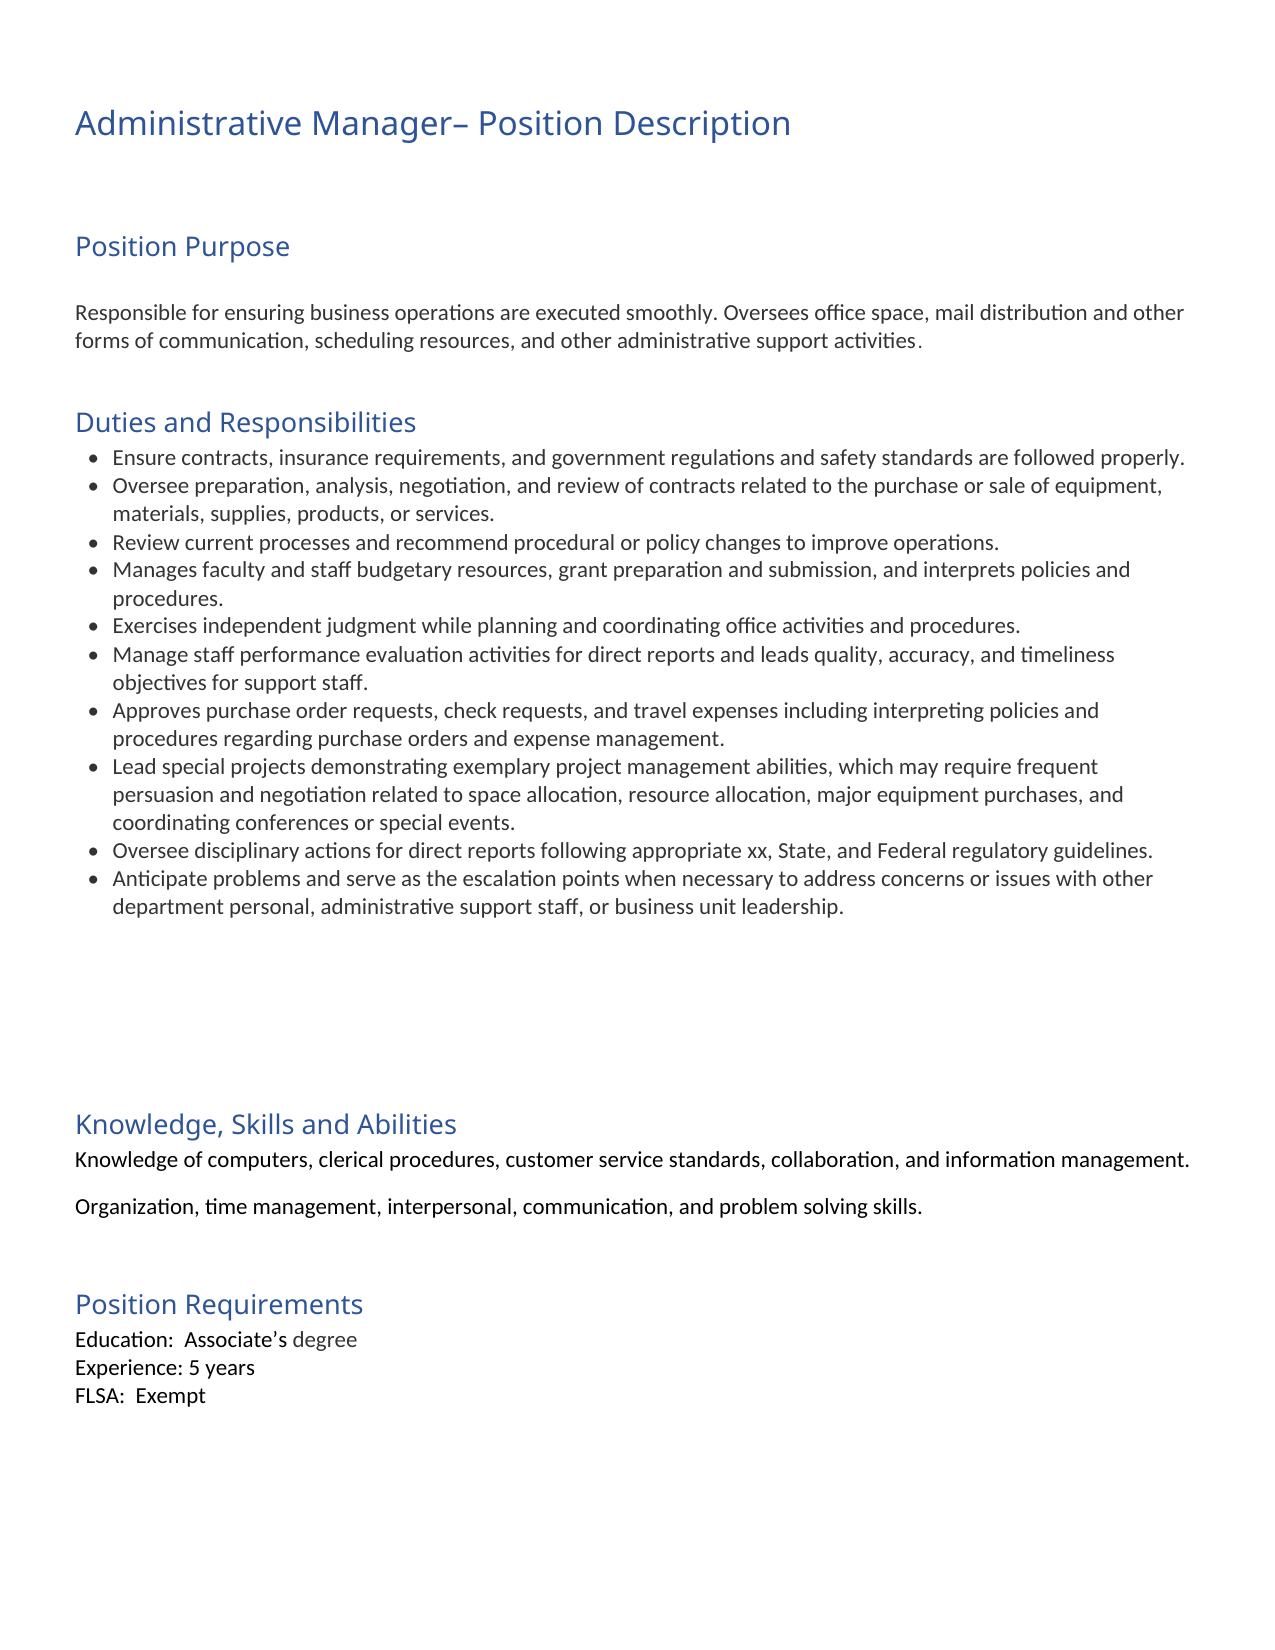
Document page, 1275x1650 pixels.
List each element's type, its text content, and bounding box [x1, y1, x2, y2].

text Knowledge of computers, clerical procedures, customer service standards, collaboration, and information management. [75, 1145, 1200, 1173]
text • Oversee disciplinary actions for direct reports following appropriate xx, State, and Federal regulatory guidelines. [75, 836, 1200, 864]
text • Ensure contracts, insurance requirements, and government regulations and safety standards are followed properly. [75, 443, 1200, 472]
subtitle Position Purpose [75, 227, 1200, 264]
subtitle Duties and Responsibilities [75, 404, 1200, 441]
text Responsible for ensuring business operations are executed smoothly. Oversees office space, mail distribution and other forms of communication, scheduling resources, and other administrative support activities. [75, 298, 1200, 354]
text • Manage staff performance evaluation activities for direct reports and leads quality, accuracy, and timeliness objectives for support staff. [75, 640, 1200, 696]
subtitle Knowledge, Skills and Abilities [75, 1105, 1200, 1142]
subtitle Position Requirements [75, 1286, 1200, 1322]
text • Review current processes and recommend procedural or policy changes to improve operations. [75, 528, 1200, 556]
text • Approves purchase order requests, check requests, and travel expenses including interpreting policies and procedures regarding purchase orders and expense management. [75, 696, 1200, 752]
subtitle Administrative Manager– Position Description [75, 100, 1200, 145]
text Education: Associate’s degree [75, 1325, 1200, 1353]
text Organization, time management, interpersonal, communication, and problem solving skills. [75, 1192, 1200, 1220]
text FLSA: Exempt [75, 1381, 1200, 1409]
text • Exercises independent judgment while planning and coordinating office activities and procedures. [75, 612, 1200, 640]
text • Anticipate problems and serve as the escalation points when necessary to address concerns or issues with other department personal, administrative support staff, or business unit leadership. [75, 864, 1200, 920]
text • Oversee preparation, analysis, negotiation, and review of contracts related to the purchase or sale of equipment, materials, supplies, products, or services. [75, 472, 1200, 528]
text • Manages faculty and staff budgetary resources, grant preparation and submission, and interprets policies and procedures. [75, 556, 1200, 612]
text • Lead special projects demonstrating exemplary project management abilities, which may require frequent persuasion and negotiation related to space allocation, resource allocation, major equipment purchases, and coordinating conferences or special events. [75, 752, 1200, 836]
text Experience: 5 years [75, 1353, 1200, 1381]
